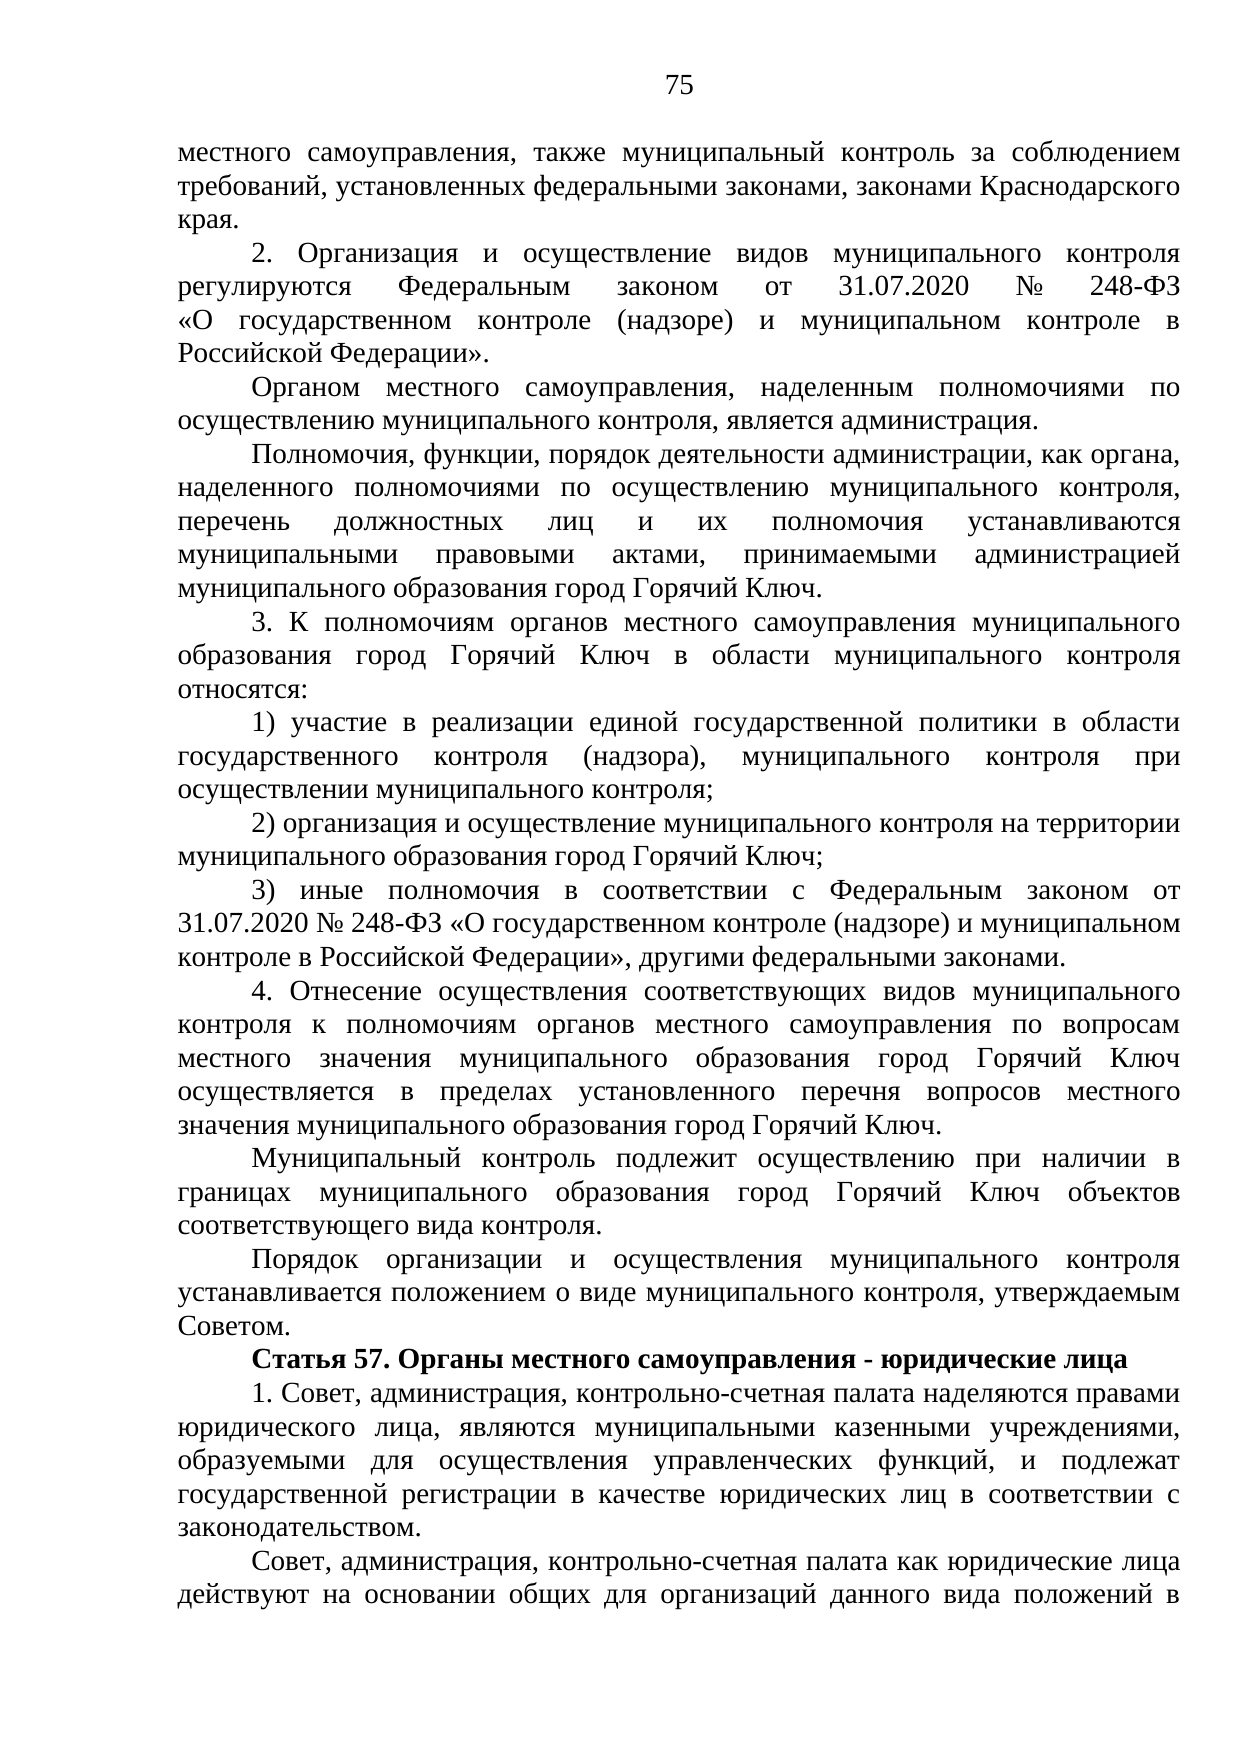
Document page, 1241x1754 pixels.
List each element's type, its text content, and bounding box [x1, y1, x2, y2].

text Полномочия, функции, порядок деятельности администрации, как органа, наделенного полномочиями по осуществлению муниципального контроля, перечень должностных лиц и их полномочия устанавливаются муниципальными правовыми актами, принимаемыми администрацией муниципального образования город Горячий Ключ. [177, 436, 1181, 604]
text 3) иные полномочия в соответствии с Федеральным законом от 31.07.2020 № 248-ФЗ «О государственном контроле (надзоре) и муниципальном контроле в Российской Федерации», другими федеральными законами. [177, 872, 1181, 973]
text 2. Организация и осуществление видов муниципального контроля регулируются Федеральным законом от 31.07.2020 № 248-ФЗ «О государственном контроле (надзоре) и муниципальном контроле в Российской Федерации». [177, 235, 1181, 369]
text 1) участие в реализации единой государственной политики в области государственного контроля (надзора), муниципального контроля при осуществлении муниципального контроля; [177, 704, 1181, 805]
text 2) организация и осуществление муниципального контроля на территории муниципального образования город Горячий Ключ; [177, 805, 1181, 872]
text Муниципальный контроль подлежит осуществлению при наличии в границах муниципального образования город Горячий Ключ объектов соответствующего вида контроля. [177, 1140, 1181, 1241]
text Порядок организации и осуществления муниципального контроля устанавливается положением о виде муниципального контроля, утверждаемым Советом. [177, 1241, 1181, 1342]
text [177, 134, 1181, 235]
text 1. Совет, администрация, контрольно-счетная палата наделяются правами юридического лица, являются муниципальными казенными учреждениями, образуемыми для осуществления управленческих функций, и подлежат государственной регистрации в качестве юридических лиц в соответствии с законодательством. [177, 1375, 1181, 1543]
text 3. К полномочиям органов местного самоуправления муниципального образования город Горячий Ключ в области муниципального контроля относятся: [177, 604, 1181, 704]
text Статья 57. Органы местного самоуправления - юридические лица [177, 1342, 1181, 1375]
text Органом местного самоуправления, наделенным полномочиями по осуществлению муниципального контроля, является администрация. [177, 369, 1181, 436]
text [177, 1543, 1181, 1610]
text 4. Отнесение осуществления соответствующих видов муниципального контроля к полномочиям органов местного самоуправления по вопросам местного значения муниципального образования город Горячий Ключ осуществляется в пределах установленного перечня вопросов местного значения муниципального образования город Горячий Ключ. [177, 973, 1181, 1140]
